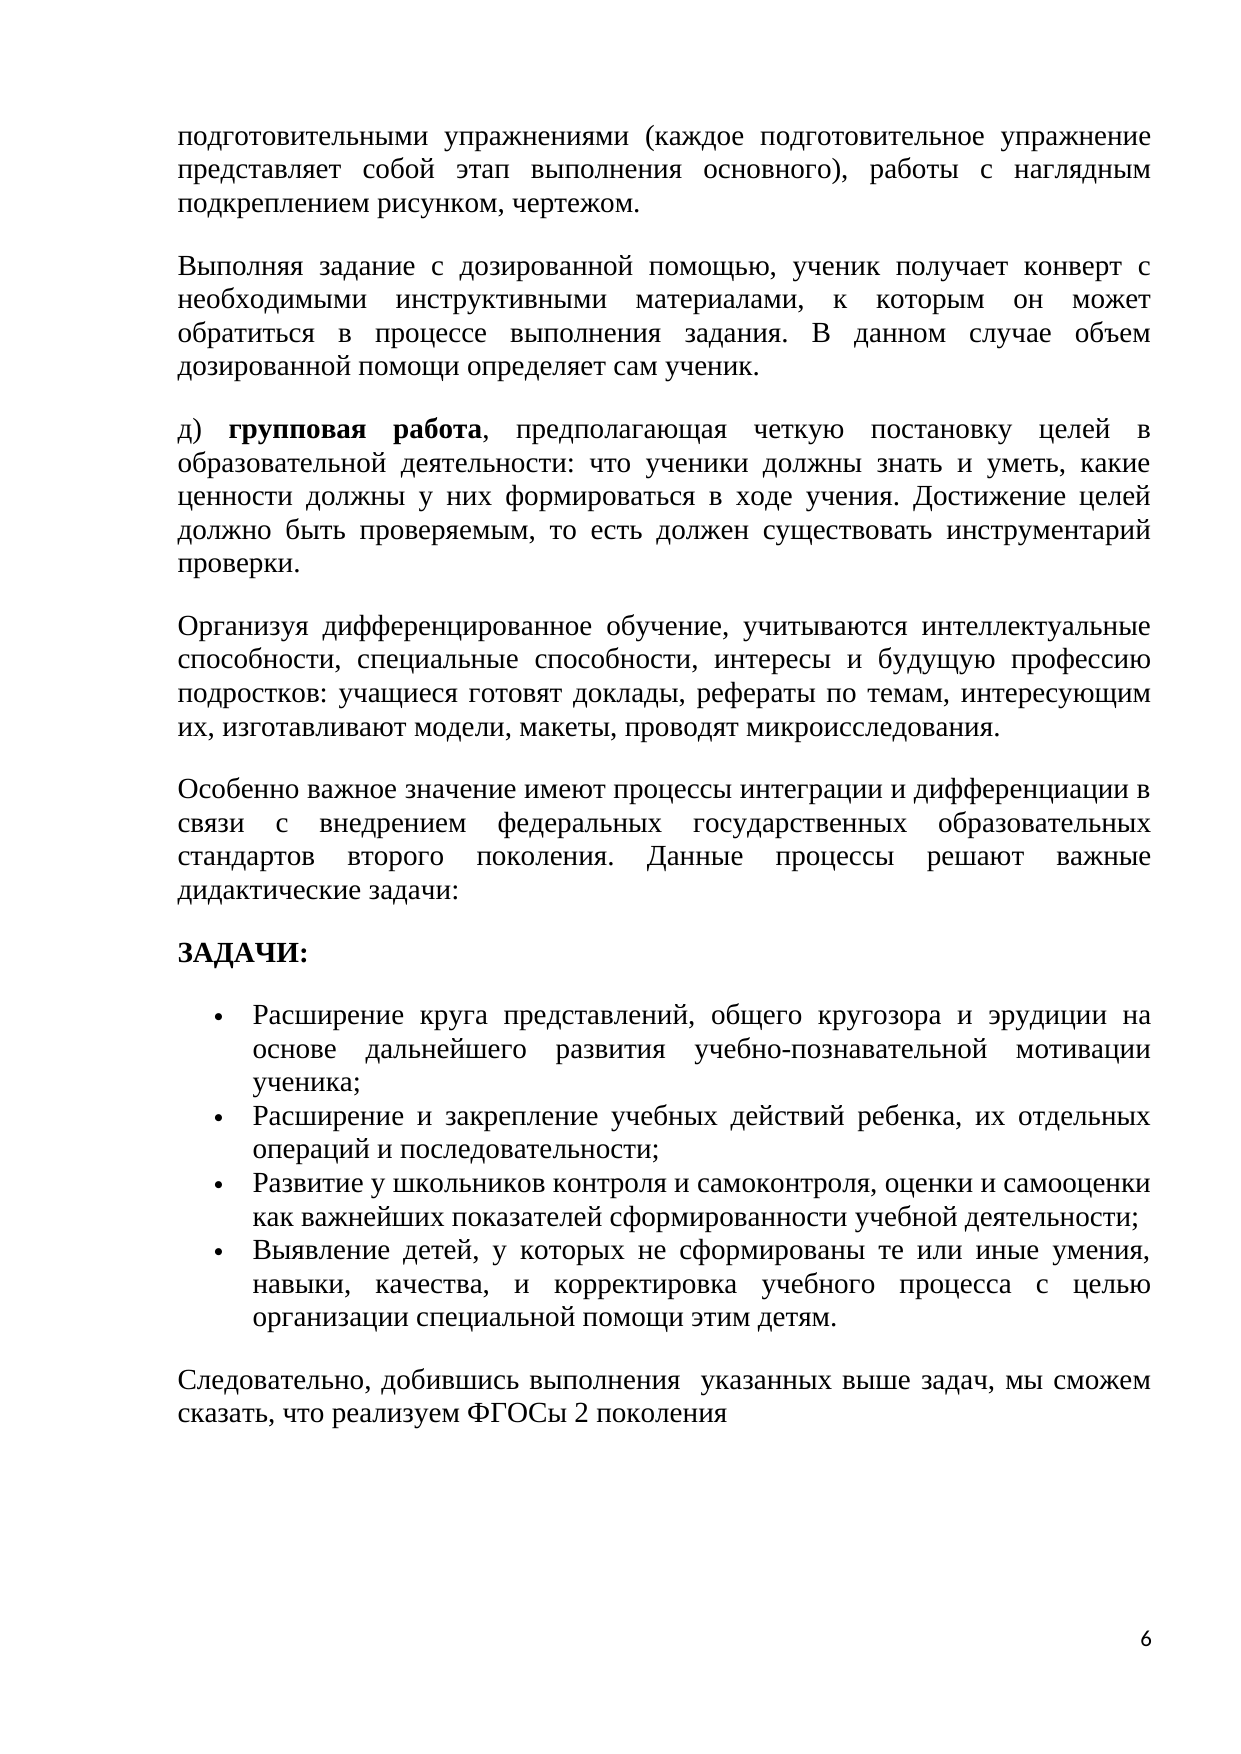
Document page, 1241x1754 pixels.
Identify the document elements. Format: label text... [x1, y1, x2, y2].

text Следовательно, добившись выполнения указанных выше задач, мы сможем сказать, что реализуем ФГОСы 2 поколения [177, 1362, 1152, 1429]
list Развитие у школьников контроля и самоконтроля, оценки и самооценки как важнейших показателей сформированности учебной деятельности; [215, 1165, 1152, 1232]
text Особенно важное значение имеют процессы интеграции и дифференциации в связи с внедрением федеральных государственных образовательных стандартов второго поколения. Данные процессы решают важные дидактические задачи: [177, 771, 1152, 906]
list Расширение и закрепление учебных действий ребенка, их отдельных операций и последовательности; [215, 1098, 1152, 1165]
list Выявление детей, у которых не сформированы те или иные умения, навыки, качества, и корректировка учебного процесса с целью организации специальной помощи этим детям. [215, 1232, 1152, 1333]
text Выполняя задание с дозированной помощью, ученик получает конверт с необходимыми инструктивными материалами, к которым он может обратиться в процессе выполнения задания. В данном случае объем дозированной помощи определяет сам ученик. [177, 248, 1152, 382]
list Расширение круга представлений, общего кругозора и эрудиции на основе дальнейшего развития учебно-познавательной мотивации ученика; [215, 997, 1152, 1098]
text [177, 118, 1152, 219]
text д) групповая работа, предполагающая четкую постановку целей в образовательной деятельности: что ученики должны знать и уметь, какие ценности должны у них формироваться в ходе учения. Достижение целей должно быть проверяемым, то есть должен существовать инструментарий проверки. [177, 411, 1152, 579]
text ЗАДАЧИ: [177, 935, 1152, 968]
text Организуя дифференцированное обучение, учитываются интеллектуальные способности, специальные способности, интересы и будущую профессию подростков: учащиеся готовят доклады, рефераты по темам, интересующим их, изготавливают модели, макеты, проводят микроисследования. [177, 608, 1152, 742]
